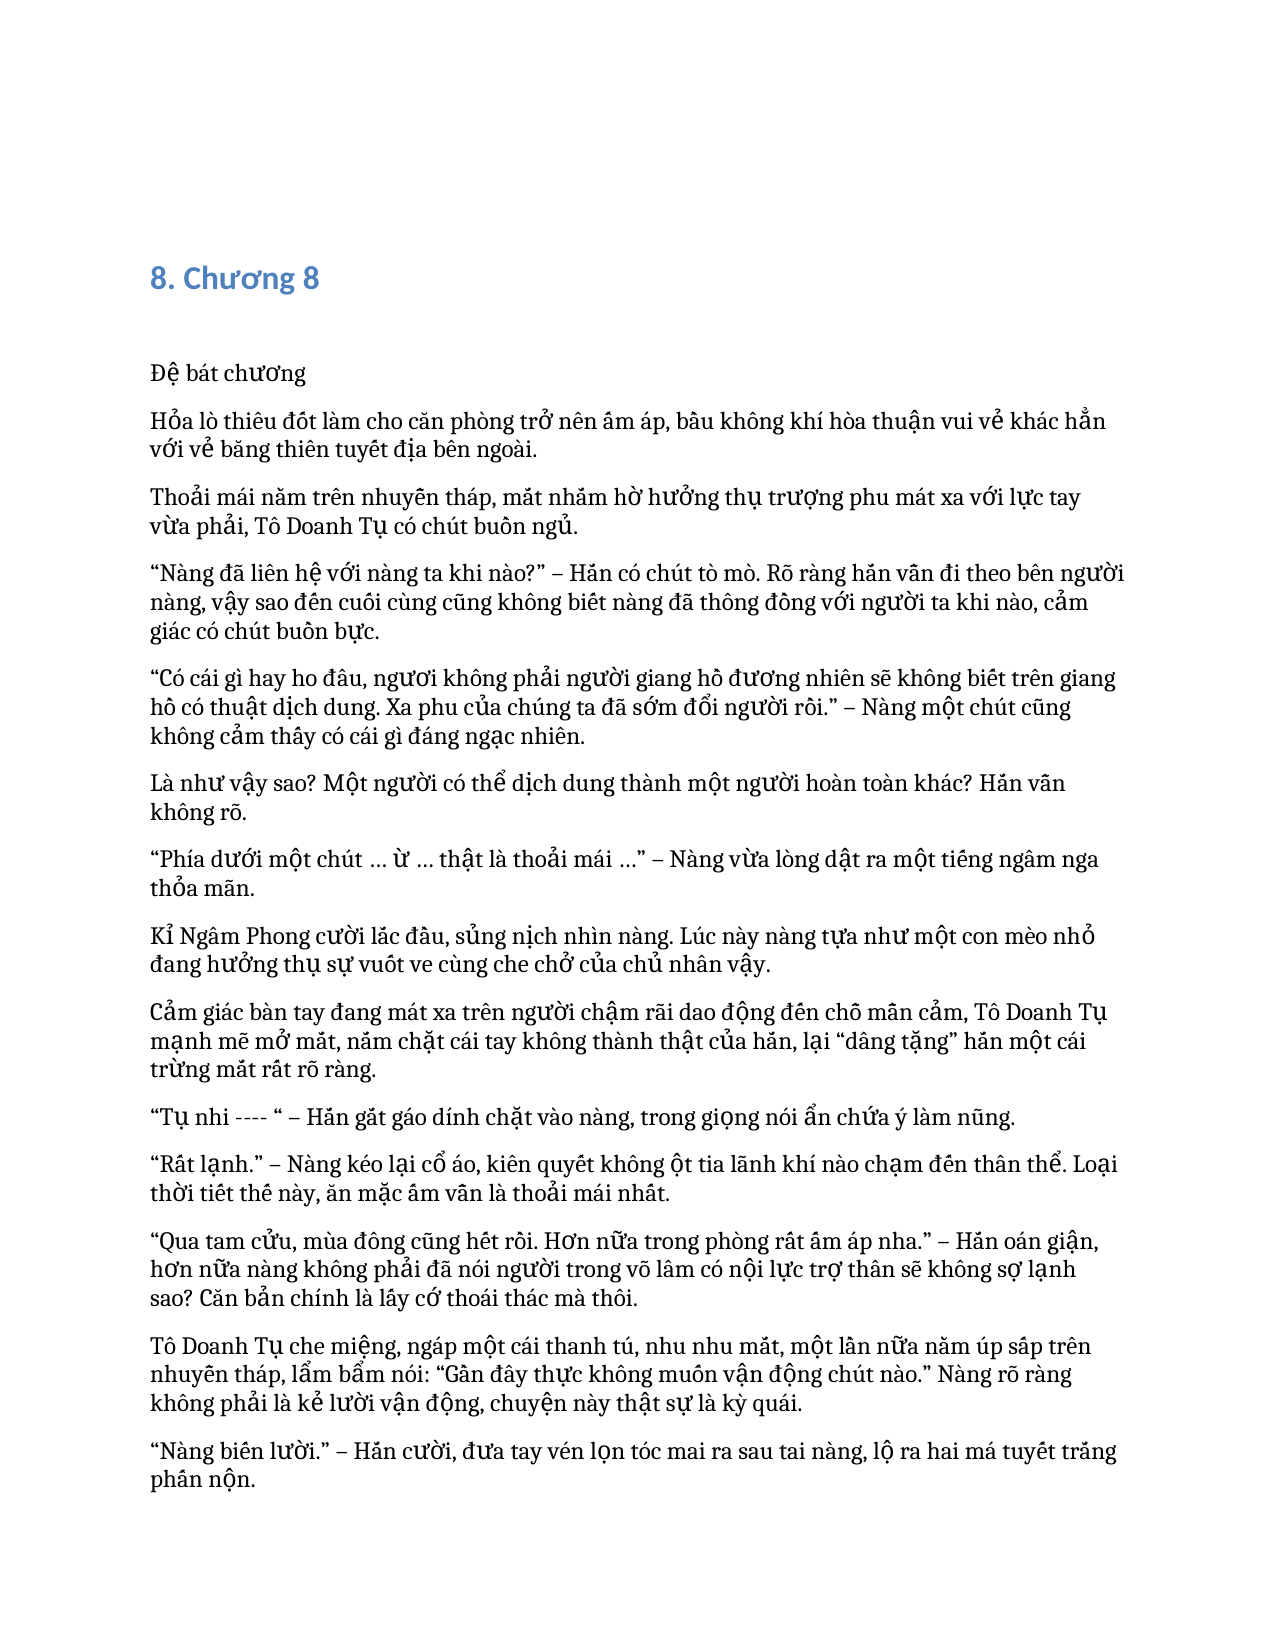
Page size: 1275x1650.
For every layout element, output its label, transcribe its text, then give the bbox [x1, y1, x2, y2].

text “Nàng đã liên hệ với nàng ta khi nào?” – Hắn có chút tò mò. Rõ ràng hắn vẫn đi theo bên người nàng, vậy sao đến cuối cùng cũng không biết nàng đã thông đồng với người ta khi nào, cảm giác có chút buồn bực. [150, 559, 1125, 645]
text “Rất lạnh.” – Nàng kéo lại cổ áo, kiên quyết không ột tia lãnh khí nào chạm đến thân thể. Loại thời tiết thế này, ăn mặc ấm vẫn là thoải mái nhất. [150, 1150, 1125, 1208]
text Đệ bát chương [150, 302, 1125, 388]
text Tô Doanh Tụ che miệng, ngáp một cái thanh tú, nhu nhu mắt, một lần nữa nằm úp sấp trên nhuyễn tháp, lẩm bẩm nói: “Gần đây thực không muốn vận động chút nào.” Nàng rõ ràng không phải là kẻ lười vận động, chuyện này thật sự là kỳ quái. [150, 1332, 1125, 1418]
text Hỏa lò thiêu đốt làm cho căn phòng trở nên ấm áp, bầu không khí hòa thuận vui vẻ khác hẳn với vẻ băng thiên tuyết địa bên ngoài. [150, 407, 1125, 464]
text Thoải mái nằm trên nhuyễn tháp, mắt nhắm hờ hưởng thụ trượng phu mát xa với lực tay vừa phải, Tô Doanh Tụ có chút buồn ngủ. [150, 483, 1125, 540]
text “Có cái gì hay ho đâu, ngươi không phải người giang hồ đương nhiên sẽ không biết trên giang hồ có thuật dịch dung. Xa phu của chúng ta đã sớm đổi người rồi.” – Nàng một chút cũng không cảm thấy có cái gì đáng ngạc nhiên. [150, 664, 1125, 750]
subtitle 8. Chương 8 [150, 257, 1125, 298]
text “Qua tam cửu, mùa đông cũng hết rồi. Hơn nữa trong phòng rất ấm áp nha.” – Hắn oán giận, hơn nữa nàng không phải đã nói người trong võ lâm có nội lực trợ thân sẽ không sợ lạnh sao? Căn bản chính là lấy cớ thoái thác mà thôi. [150, 1227, 1125, 1313]
text Cảm giác bàn tay đang mát xa trên người chậm rãi dao động đến chỗ mẫn cảm, Tô Doanh Tụ mạnh mẽ mở mắt, nắm chặt cái tay không thành thật của hắn, lại “dâng tặng” hắn một cái trừng mắt rất rõ ràng. [150, 998, 1125, 1084]
text “Tụ nhi ---- “ – Hắn gắt gáo dính chặt vào nàng, trong giọng nói ẩn chứa ý làm nũng. [150, 1103, 1125, 1132]
text “Nàng biến lười.” – Hắn cười, đưa tay vén lọn tóc mai ra sau tai nàng, lộ ra hai má tuyết trắng phấn nộn. [150, 1437, 1125, 1494]
text “Phía dưới một chút … ừ … thật là thoải mái …” – Nàng vừa lòng dật ra một tiếng ngâm nga thỏa mãn. [150, 845, 1125, 903]
text Kỉ Ngâm Phong cười lắc đầu, sủng nịch nhìn nàng. Lúc này nàng tựa như một con mèo nhỏ đang hưởng thụ sự vuốt ve cùng che chở của chủ nhân vậy. [150, 922, 1125, 979]
text Là như vậy sao? Một người có thể dịch dung thành một người hoàn toàn khác? Hắn vẫn không rõ. [150, 769, 1125, 827]
